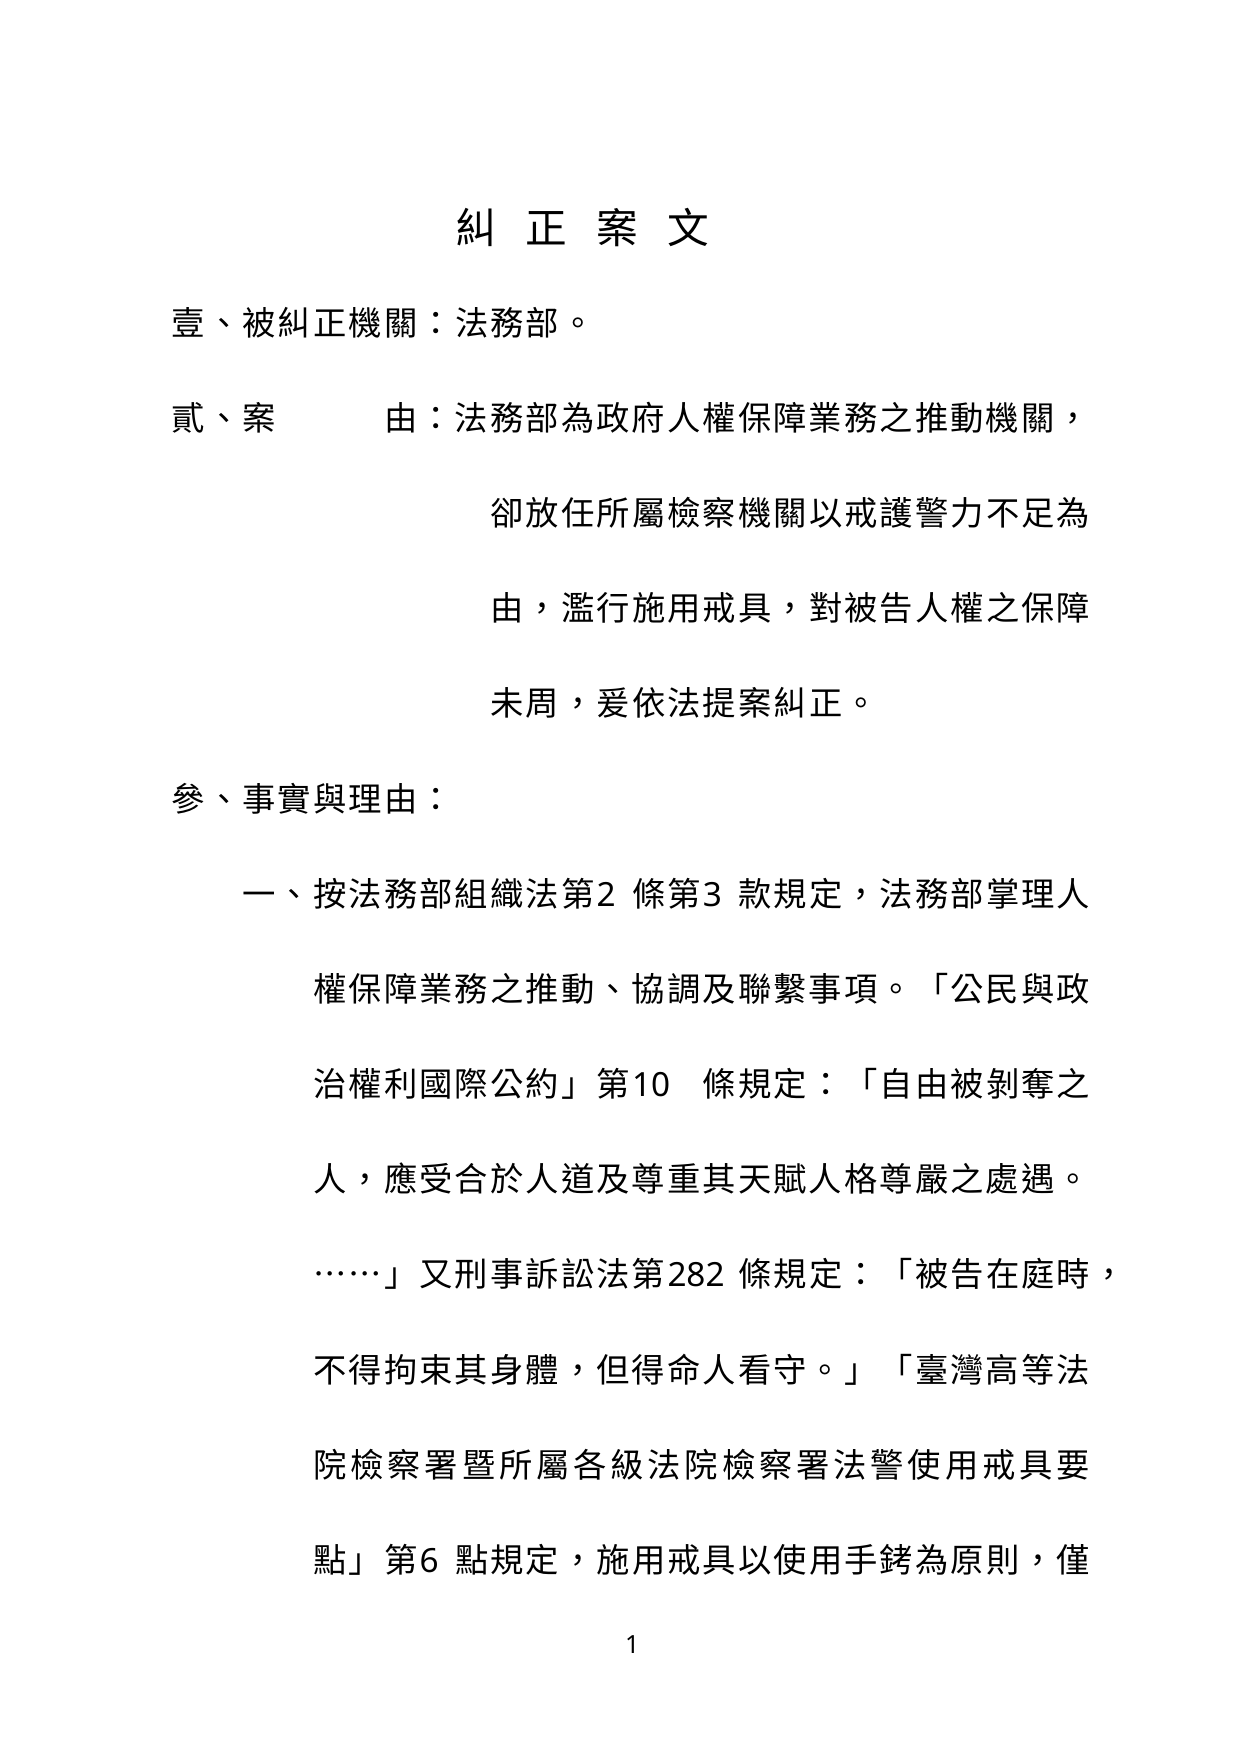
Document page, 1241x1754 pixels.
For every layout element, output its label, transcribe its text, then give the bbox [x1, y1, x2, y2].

subtitle 事實與理由： [171, 749, 1092, 844]
subtitle 案 由：法務部為政府人權保障業務之推動機關，卻放任所屬檢察機關以戒護警力不足為由，濫行施用戒具，對被告人權之保障未周，爰依法提案糾正。 [171, 368, 1092, 749]
subtitle 被糾正機關：法務部。 [171, 273, 1092, 368]
text 糾正案文 [419, 178, 1092, 273]
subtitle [207, 844, 1092, 1606]
